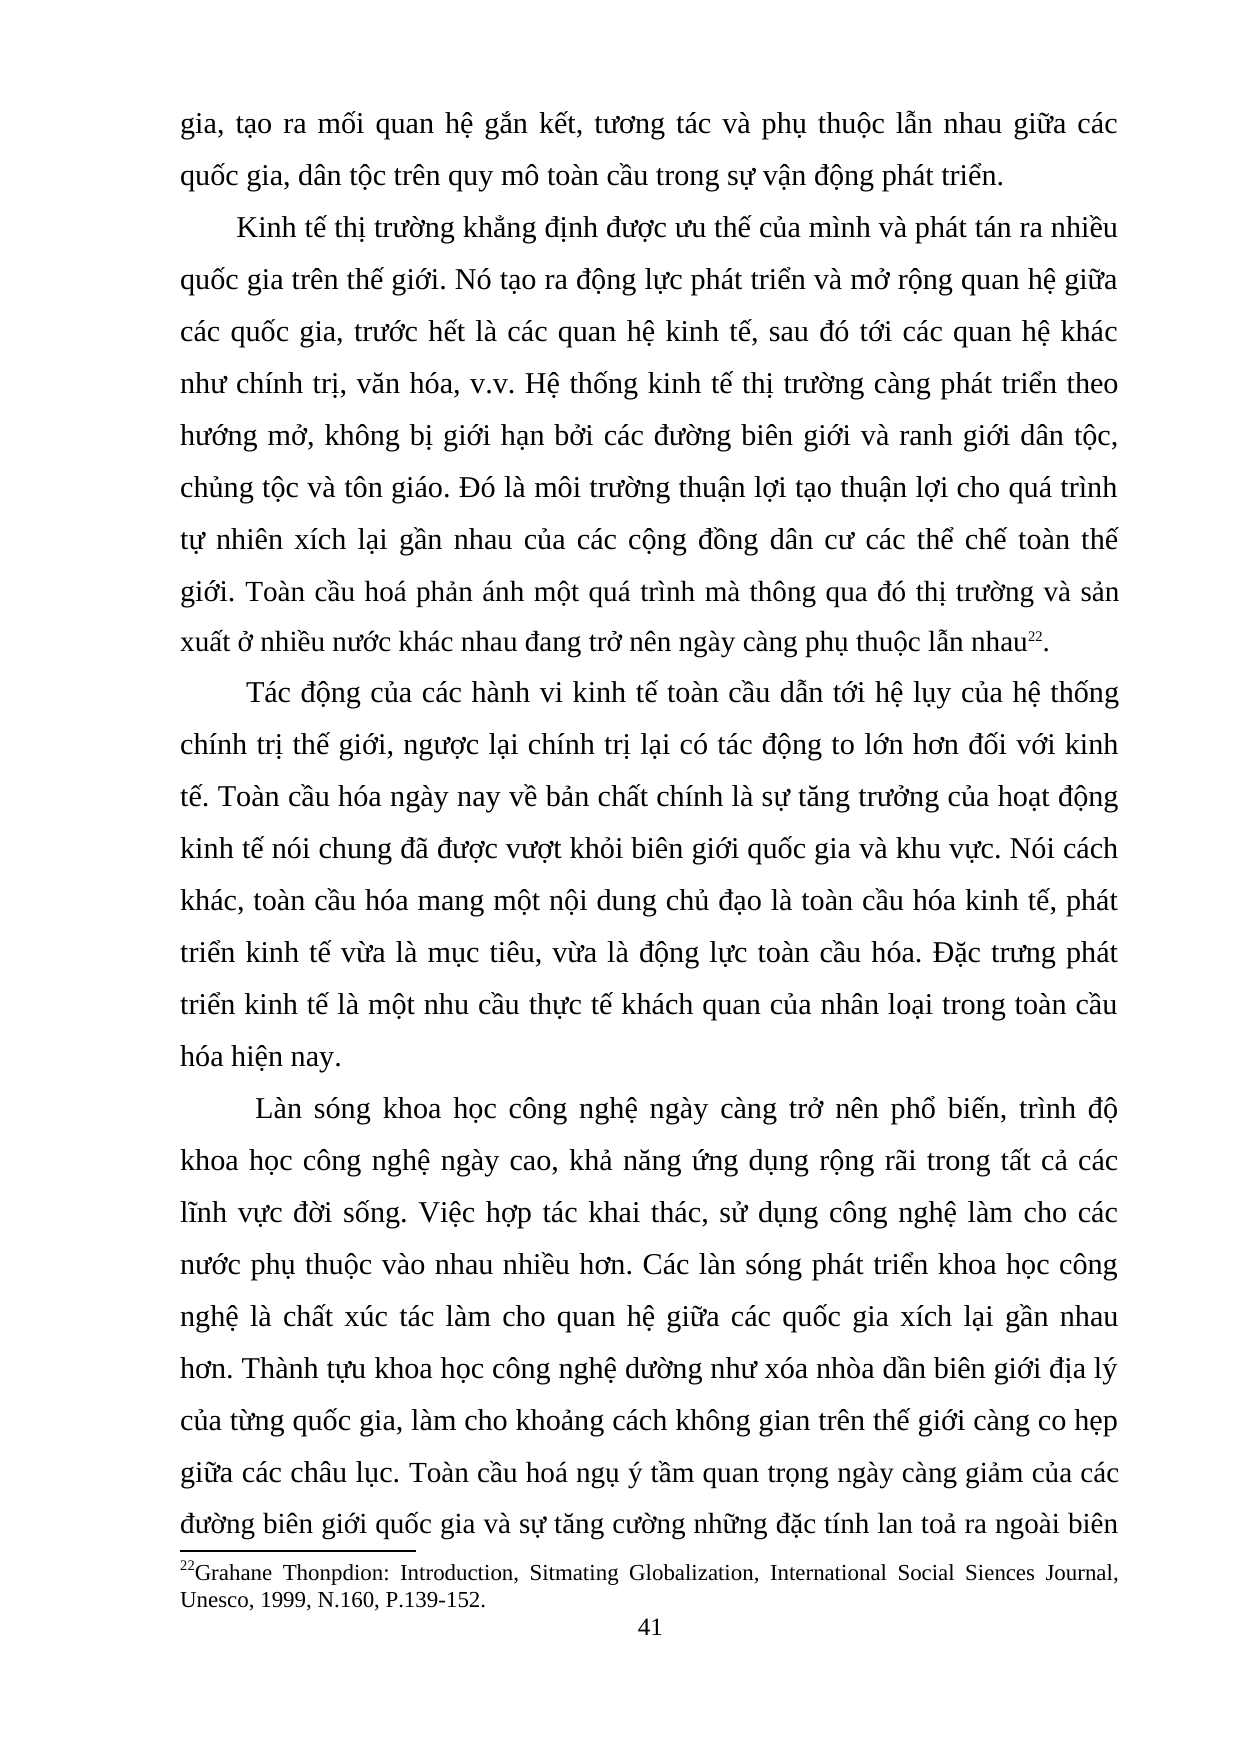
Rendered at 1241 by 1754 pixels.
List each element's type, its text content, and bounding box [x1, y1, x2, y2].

text Kinh tế thị trường khẳng định được ưu thế của mình và phát tán ra nhiều quốc gia trên thế giới. Nó tạo ra động lực phát triển và mở rộng quan hệ giữa các quốc gia, trước hết là các quan hệ kinh tế, sau đó tới các quan hệ khác như chính trị, văn hóa, v.v. Hệ thống kinh tế thị trường càng phát triển theo hướng mở, không bị giới hạn bởi các đường biên giới và ranh giới dân tộc, chủng tộc và tôn giáo. Đó là môi trường thuận lợi tạo thuận lợi cho quá trình tự nhiên xích lại gần nhau của các cộng đồng dân cư các thể chế toàn thế giới. Toàn cầu hoá phản ánh một quá trình mà thông qua đó thị trường và sản xuất ở nhiều nước khác nhau đang trở nên ngày càng phụ thuộc lẫn nhau. [180, 209, 1120, 658]
text Tác động của các hành vi kinh tế toàn cầu dẫn tới hệ lụy của hệ thống chính trị thế giới, ngược lại chính trị lại có tác động to lớn hơn đối với kinh tế. Toàn cầu hóa ngày nay về bản chất chính là sự tăng trưởng của hoạt động kinh tế nói chung đã được vượt khỏi biên giới quốc gia và khu vực. Nói cách khác, toàn cầu hóa mang một nội dung chủ đạo là toàn cầu hóa kinh tế, phát triển kinh tế vừa là mục tiêu, vừa là động lực toàn cầu hóa. Đặc trưng phát triển kinh tế là một nhu cầu thực tế khách quan của nhân loại trong toàn cầu hóa hiện nay. [180, 674, 1120, 1073]
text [180, 1090, 1120, 1539]
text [180, 105, 1120, 192]
